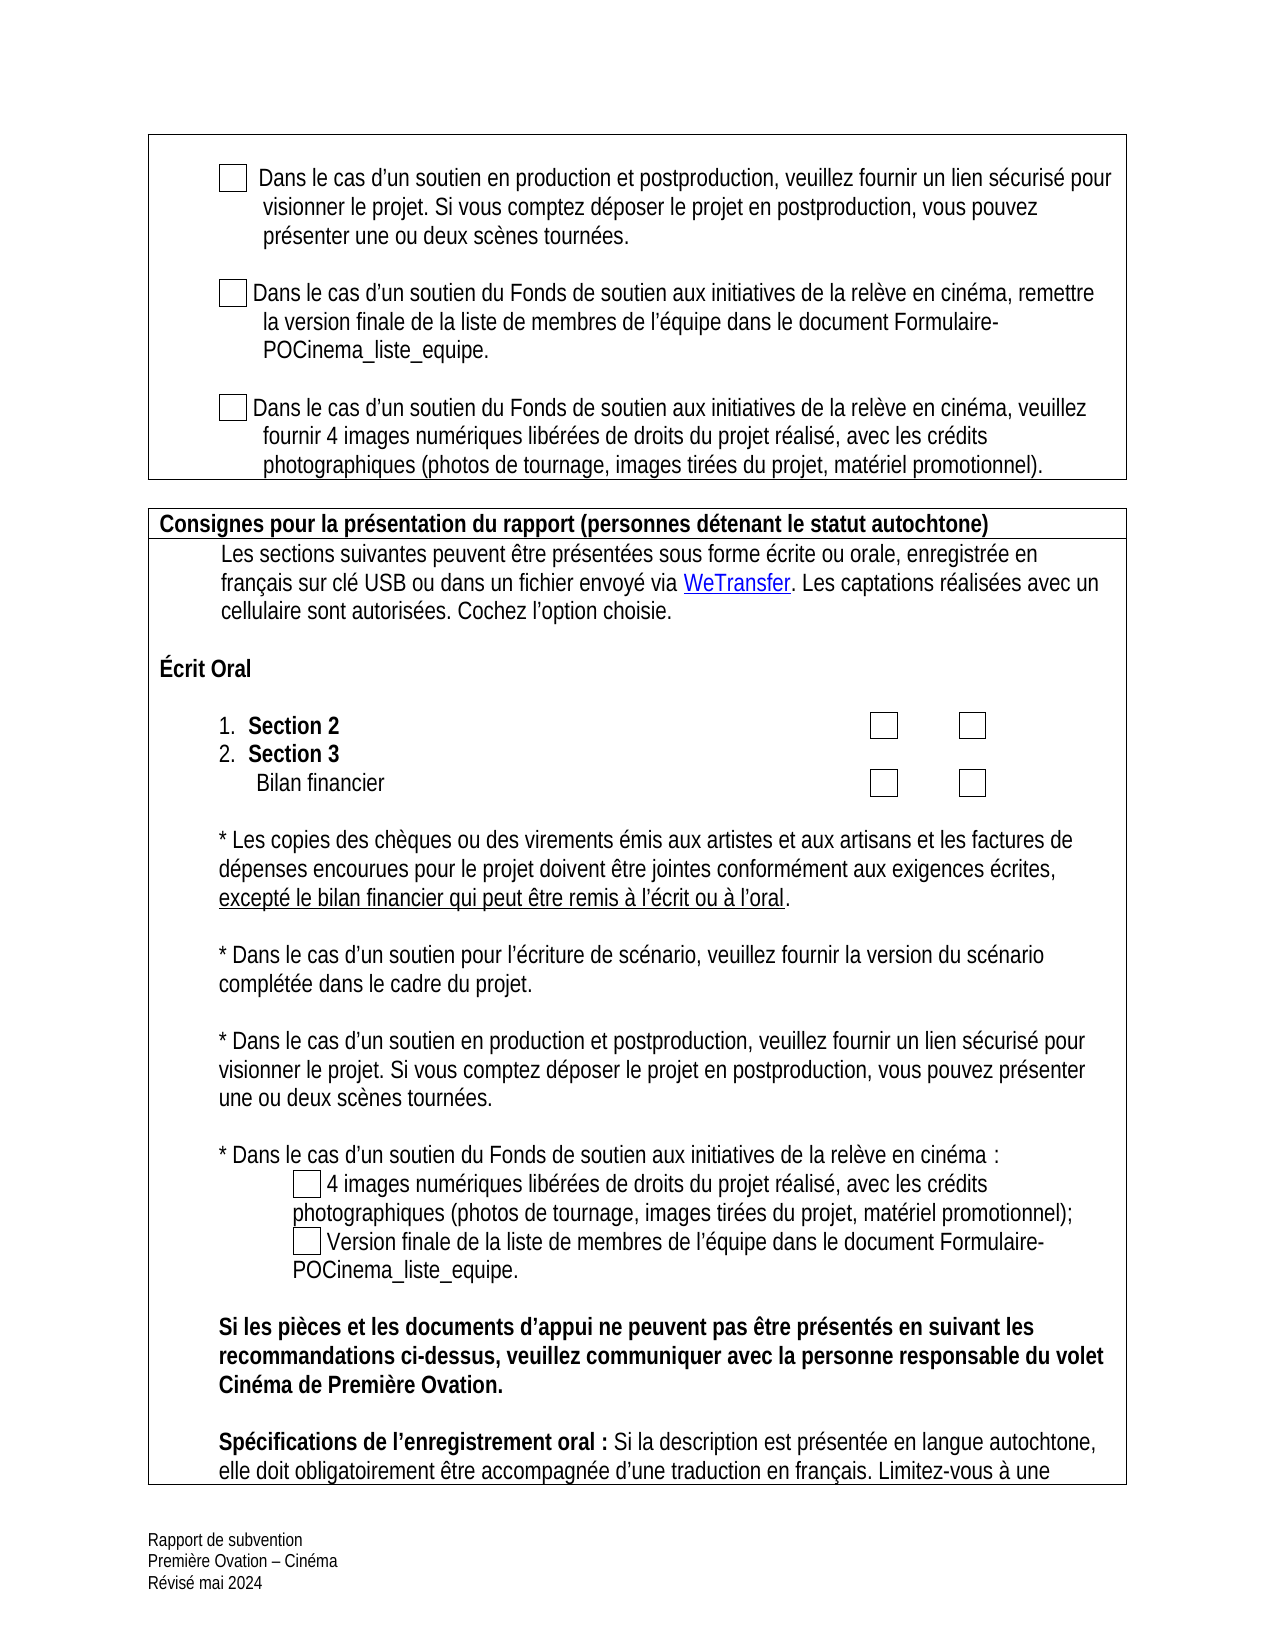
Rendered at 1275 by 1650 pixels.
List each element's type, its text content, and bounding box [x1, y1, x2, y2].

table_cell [149, 135, 1126, 478]
table_header Consignes pour la présentation du rapport (personnes détenant le statut autochtone) [149, 509, 1126, 538]
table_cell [149, 539, 1126, 1484]
